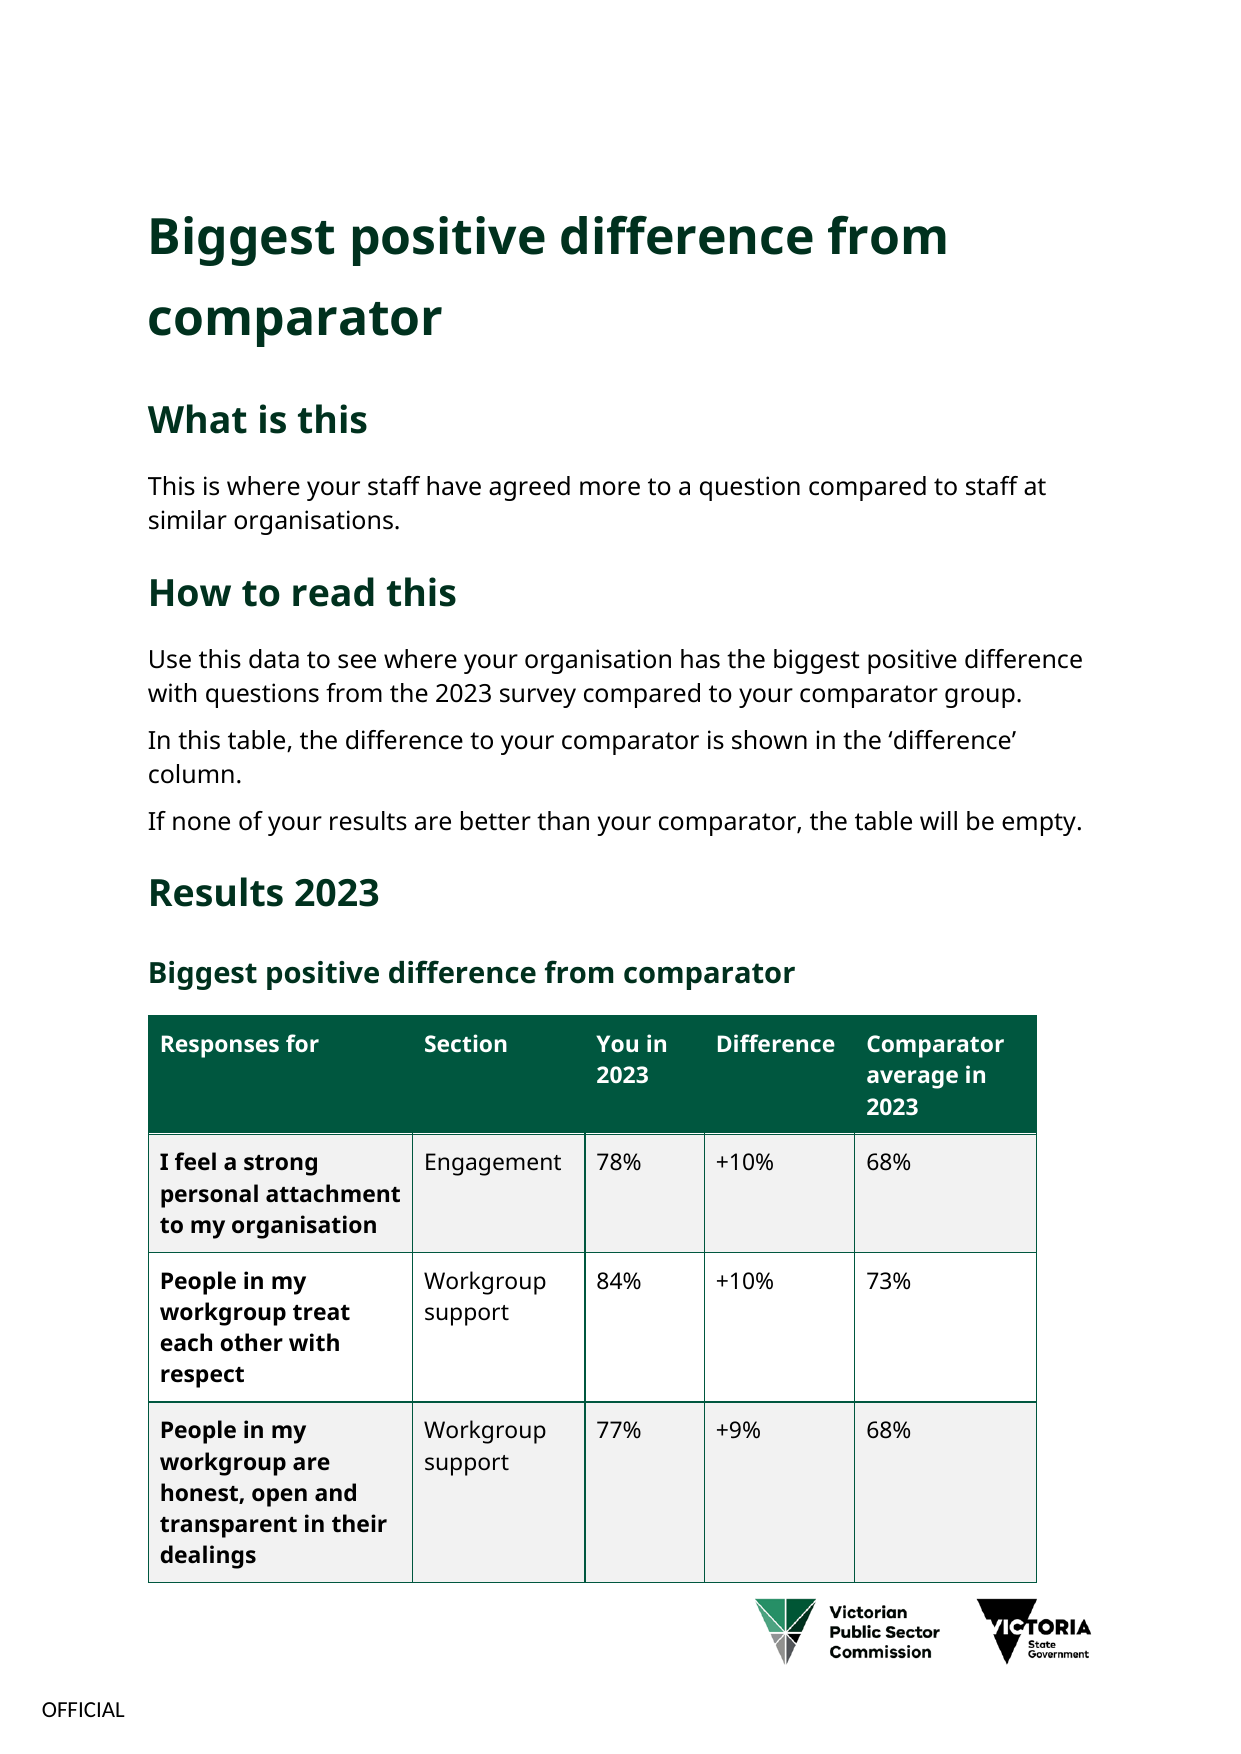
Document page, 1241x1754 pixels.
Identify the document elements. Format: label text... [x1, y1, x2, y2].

text If none of your results are better than your comparator, the table will be empty. [148, 803, 1092, 837]
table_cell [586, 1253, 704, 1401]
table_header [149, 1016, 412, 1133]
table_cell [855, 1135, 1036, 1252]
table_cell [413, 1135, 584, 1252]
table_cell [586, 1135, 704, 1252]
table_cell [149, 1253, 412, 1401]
subtitle What is this [148, 393, 1092, 444]
subtitle Biggest positive difference from comparator [148, 201, 1092, 350]
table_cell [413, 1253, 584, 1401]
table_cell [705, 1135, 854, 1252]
text This is where your staff have agreed more to a question compared to staff at similar organisations. [148, 469, 1092, 537]
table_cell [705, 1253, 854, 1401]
subtitle Results 2023 [148, 866, 1092, 917]
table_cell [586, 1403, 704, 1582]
subtitle How to read this [148, 566, 1092, 617]
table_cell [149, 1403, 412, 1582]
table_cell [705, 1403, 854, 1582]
text In this table, the difference to your comparator is shown in the ‘difference’ column. [148, 723, 1092, 791]
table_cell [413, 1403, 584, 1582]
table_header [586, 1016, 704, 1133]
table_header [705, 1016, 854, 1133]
subtitle Biggest positive difference from comparator [148, 953, 1092, 992]
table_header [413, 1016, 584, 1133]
text Use this data to see where your organisation has the biggest positive difference with questions from the 2023 survey compared to your comparator group. [148, 642, 1092, 710]
picture [754, 1598, 1093, 1666]
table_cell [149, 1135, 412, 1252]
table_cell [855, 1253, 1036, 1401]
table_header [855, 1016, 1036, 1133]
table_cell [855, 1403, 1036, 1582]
